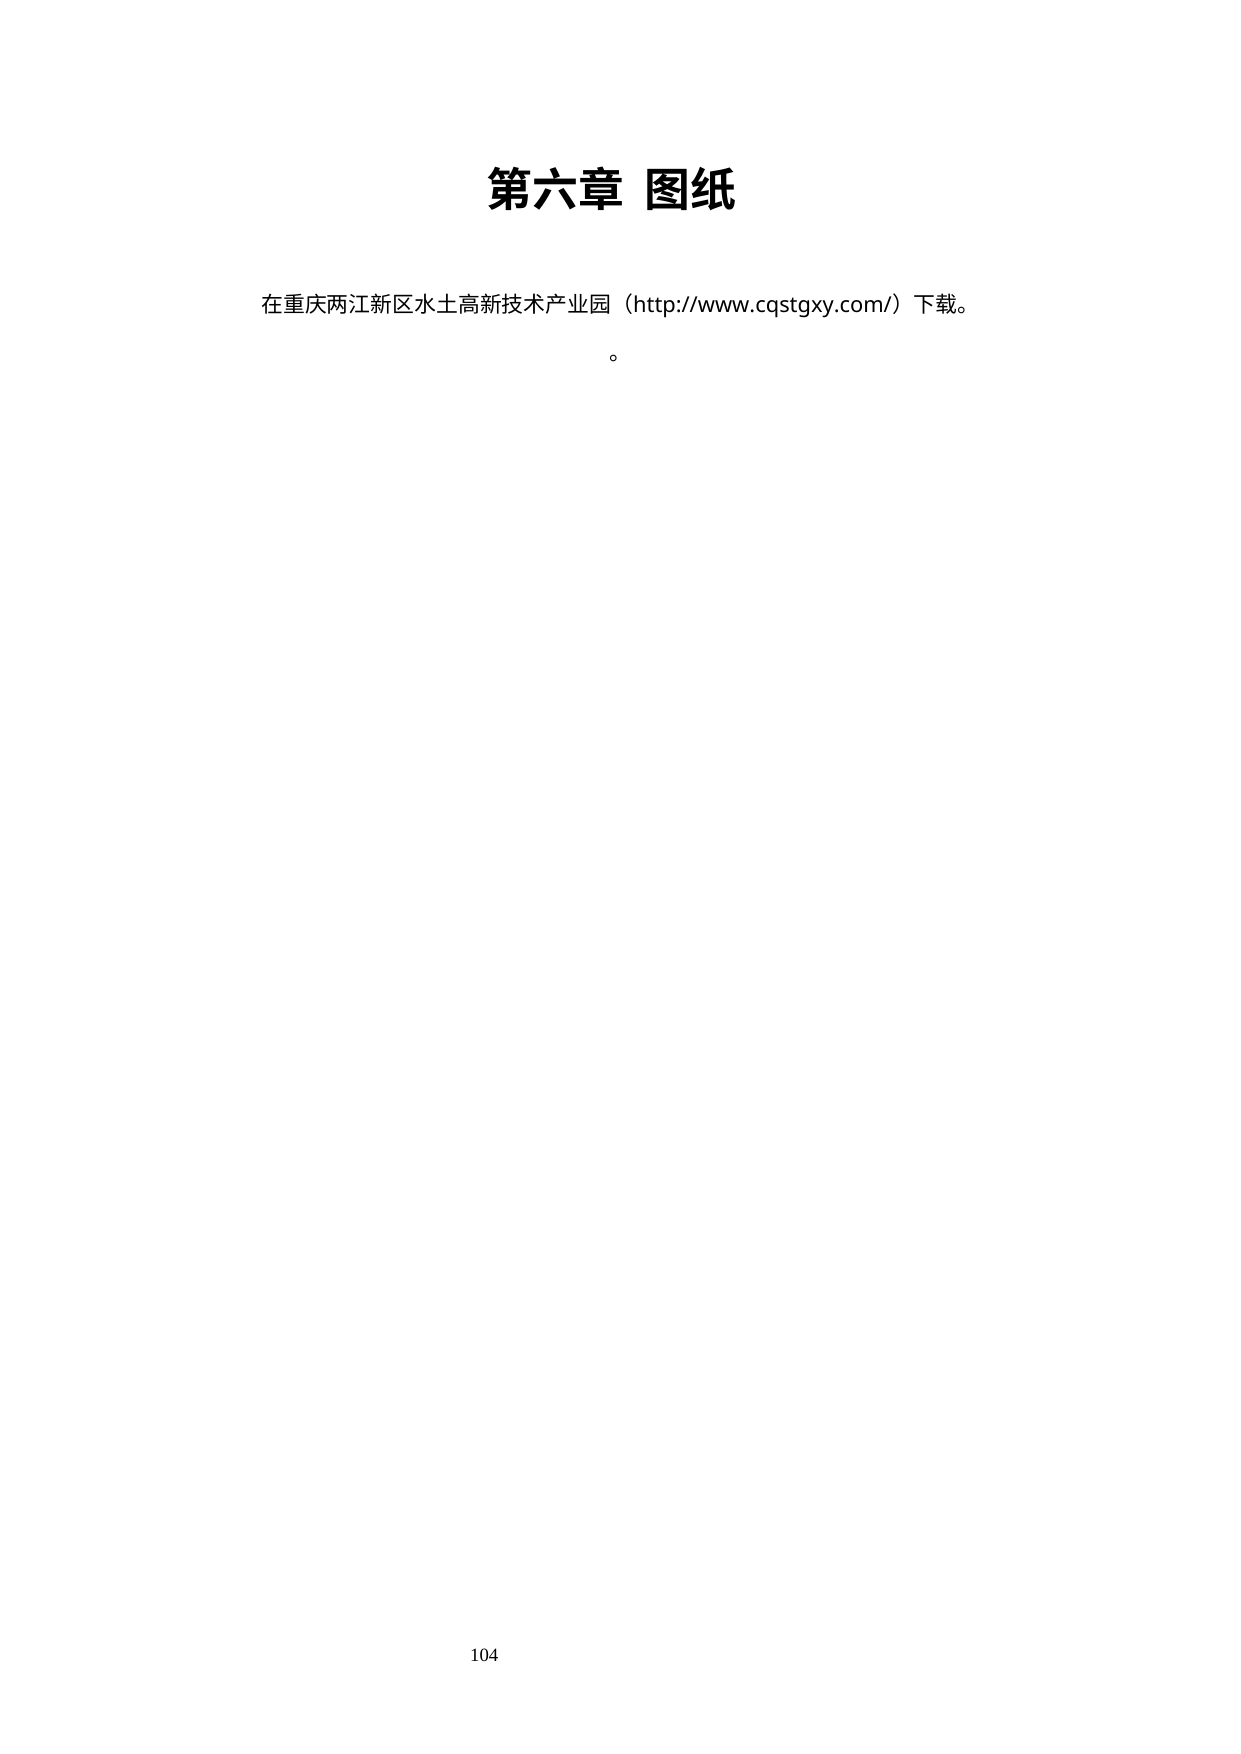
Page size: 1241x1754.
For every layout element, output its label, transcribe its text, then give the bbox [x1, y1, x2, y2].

text 。 [118, 335, 1122, 367]
text 在重庆两江新区水土高新技术产业园（http://www.cqstgxy.com/）下载。 [118, 287, 1122, 319]
subtitle 第六章 图纸 [118, 153, 1122, 220]
